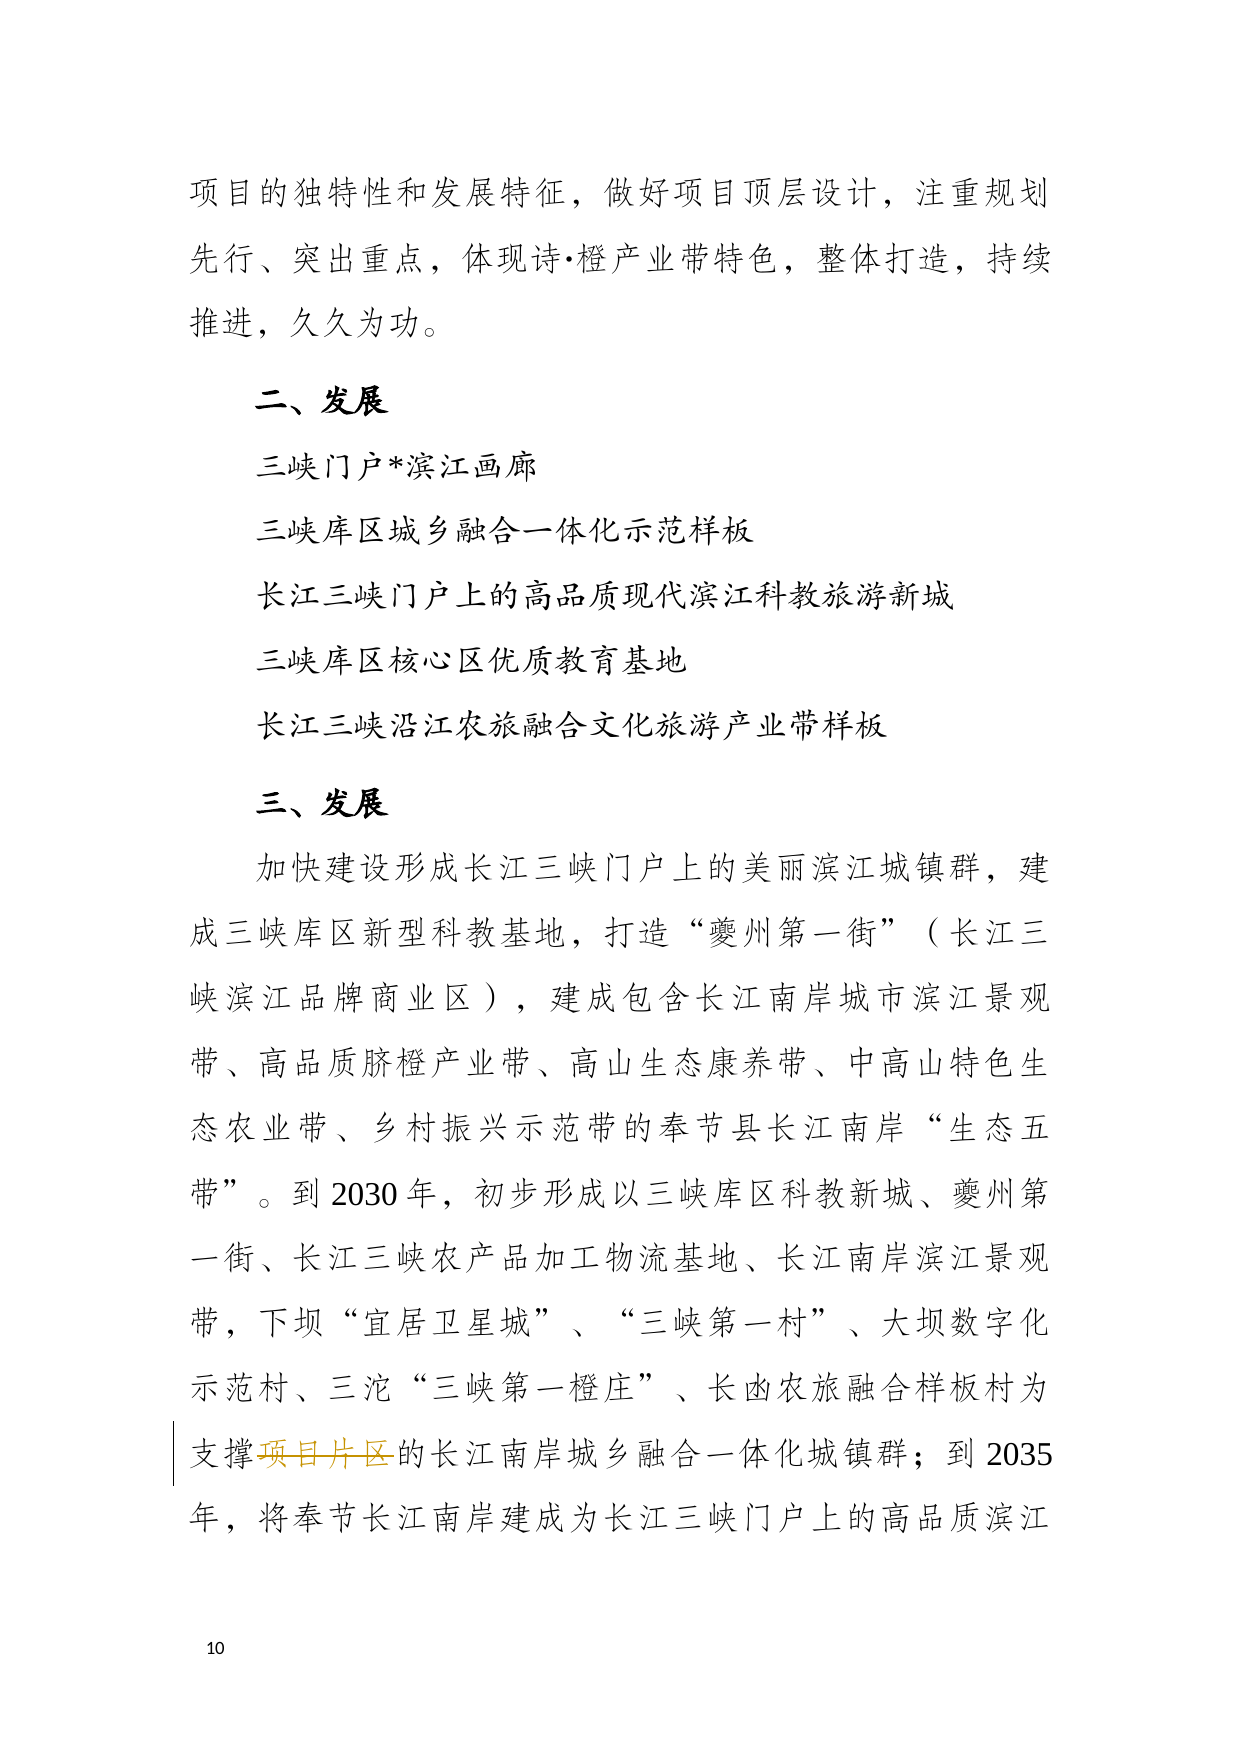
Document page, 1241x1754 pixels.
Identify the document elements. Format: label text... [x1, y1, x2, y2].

subtitle 二、发展定位 [187, 369, 1053, 434]
text 长江三峡沿江农旅融合文化旅游产业带样板 [187, 694, 1053, 759]
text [187, 836, 1053, 1551]
text 三峡门户*滨江画廊 [187, 434, 1053, 499]
subtitle 三、发展目标 [187, 771, 1053, 836]
text 长江三峡门户上的高品质现代滨江科教旅游新城 [187, 564, 1053, 629]
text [187, 161, 1053, 356]
text 三峡库区核心区优质教育基地 [187, 629, 1053, 694]
text 三峡库区城乡融合一体化示范样板 [187, 499, 1053, 564]
